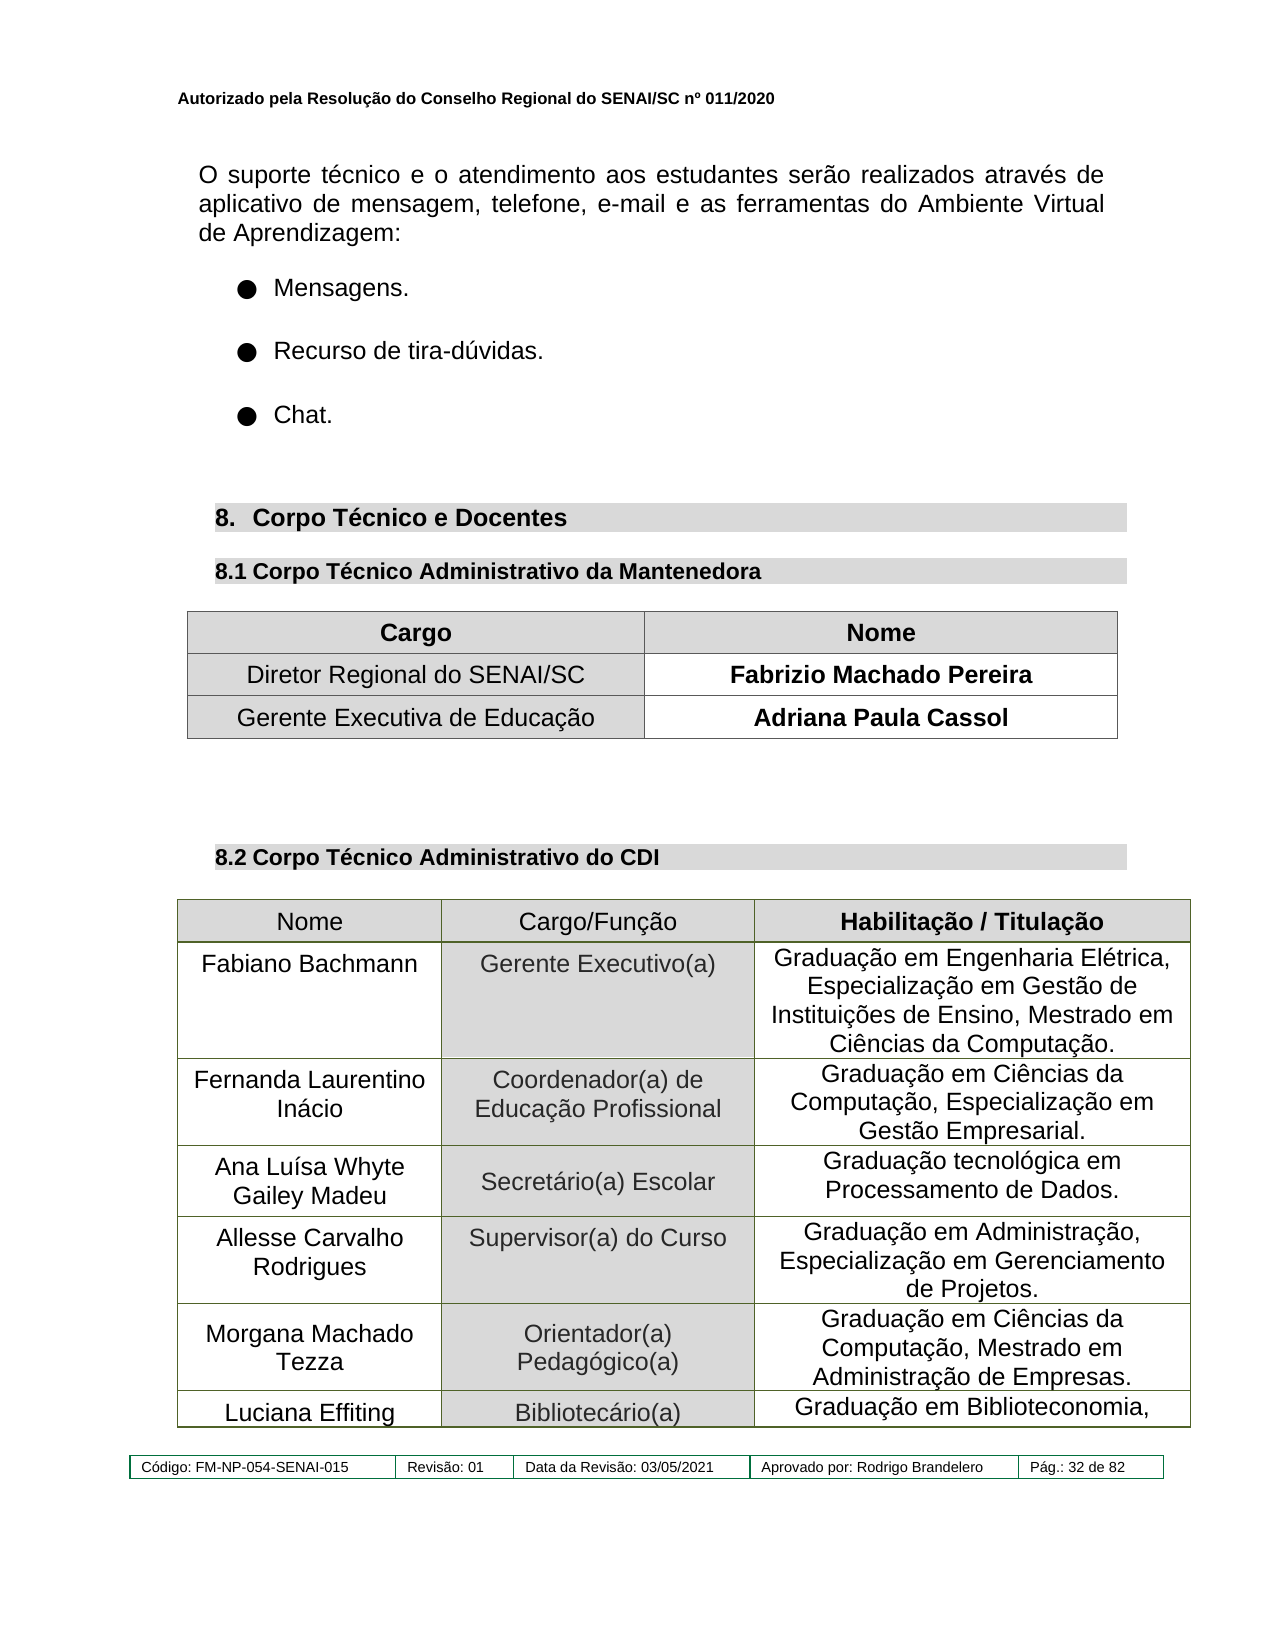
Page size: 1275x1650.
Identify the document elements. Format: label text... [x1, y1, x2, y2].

table_cell Graduação em Engenharia Elétrica, Especialização em Gestão de Instituições de Ensino, Mestrado em Ciências da Computação. [755, 943, 1190, 1057]
table_cell Diretor Regional do SENAI/SC [188, 654, 644, 695]
table_header O suporte técnico e o atendimento aos estudantes serão realizados através de aplicativo de mensagem, telefone, e-mail e as ferramentas do Ambiente Virtual de Aprendizagem: Mensagens. Recurso de tira-dúvidas. Chat. [187, 148, 1117, 477]
subtitle Corpo Técnico Administrativo da Mantenedora [215, 558, 1127, 584]
table_cell Graduação tecnológica em Processamento de Dados. [755, 1146, 1190, 1216]
table_cell Morgana Machado Tezza [178, 1304, 441, 1390]
table_cell Graduação em Ciências da Computação, Mestrado em Administração de Empresas. [755, 1304, 1190, 1390]
table_cell Adriana Paula Cassol [645, 696, 1117, 738]
table_cell Bibliotecário(a) [442, 1391, 754, 1426]
table_cell Supervisor(a) do Curso [442, 1217, 754, 1303]
table_cell Graduação em Administração, Especialização em Gerenciamento de Projetos. [755, 1217, 1190, 1303]
table_cell Orientador(a) Pedagógico(a) [442, 1304, 754, 1390]
subtitle Corpo Técnico Administrativo do CDI [215, 844, 1127, 870]
table_header Cargo/Função [442, 900, 754, 941]
table_header Habilitação / Titulação [755, 900, 1190, 941]
table_cell Ana Luísa Whyte Gailey Madeu [178, 1146, 441, 1216]
table_cell Coordenador(a) de Educação Profissional [442, 1059, 754, 1145]
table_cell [178, 1391, 441, 1426]
table_cell Graduação em Ciências da Computação, Especialização em Gestão Empresarial. [755, 1059, 1190, 1145]
table_header Nome [178, 900, 441, 941]
subtitle Corpo Técnico e Docentes [215, 503, 1127, 532]
table_cell Fernanda Laurentino Inácio [178, 1059, 441, 1145]
table_header Nome [645, 612, 1117, 653]
table_cell Allesse Carvalho Rodrigues [178, 1217, 441, 1303]
table_header Cargo [188, 612, 644, 653]
table_cell Secretário(a) Escolar [442, 1146, 754, 1216]
table_cell Gerente Executiva de Educação [188, 696, 644, 738]
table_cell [755, 1391, 1190, 1426]
table_cell Gerente Executivo(a) [442, 943, 754, 1057]
table_cell Fabrizio Machado Pereira [645, 654, 1117, 695]
table_cell Fabiano Bachmann [178, 943, 441, 1057]
